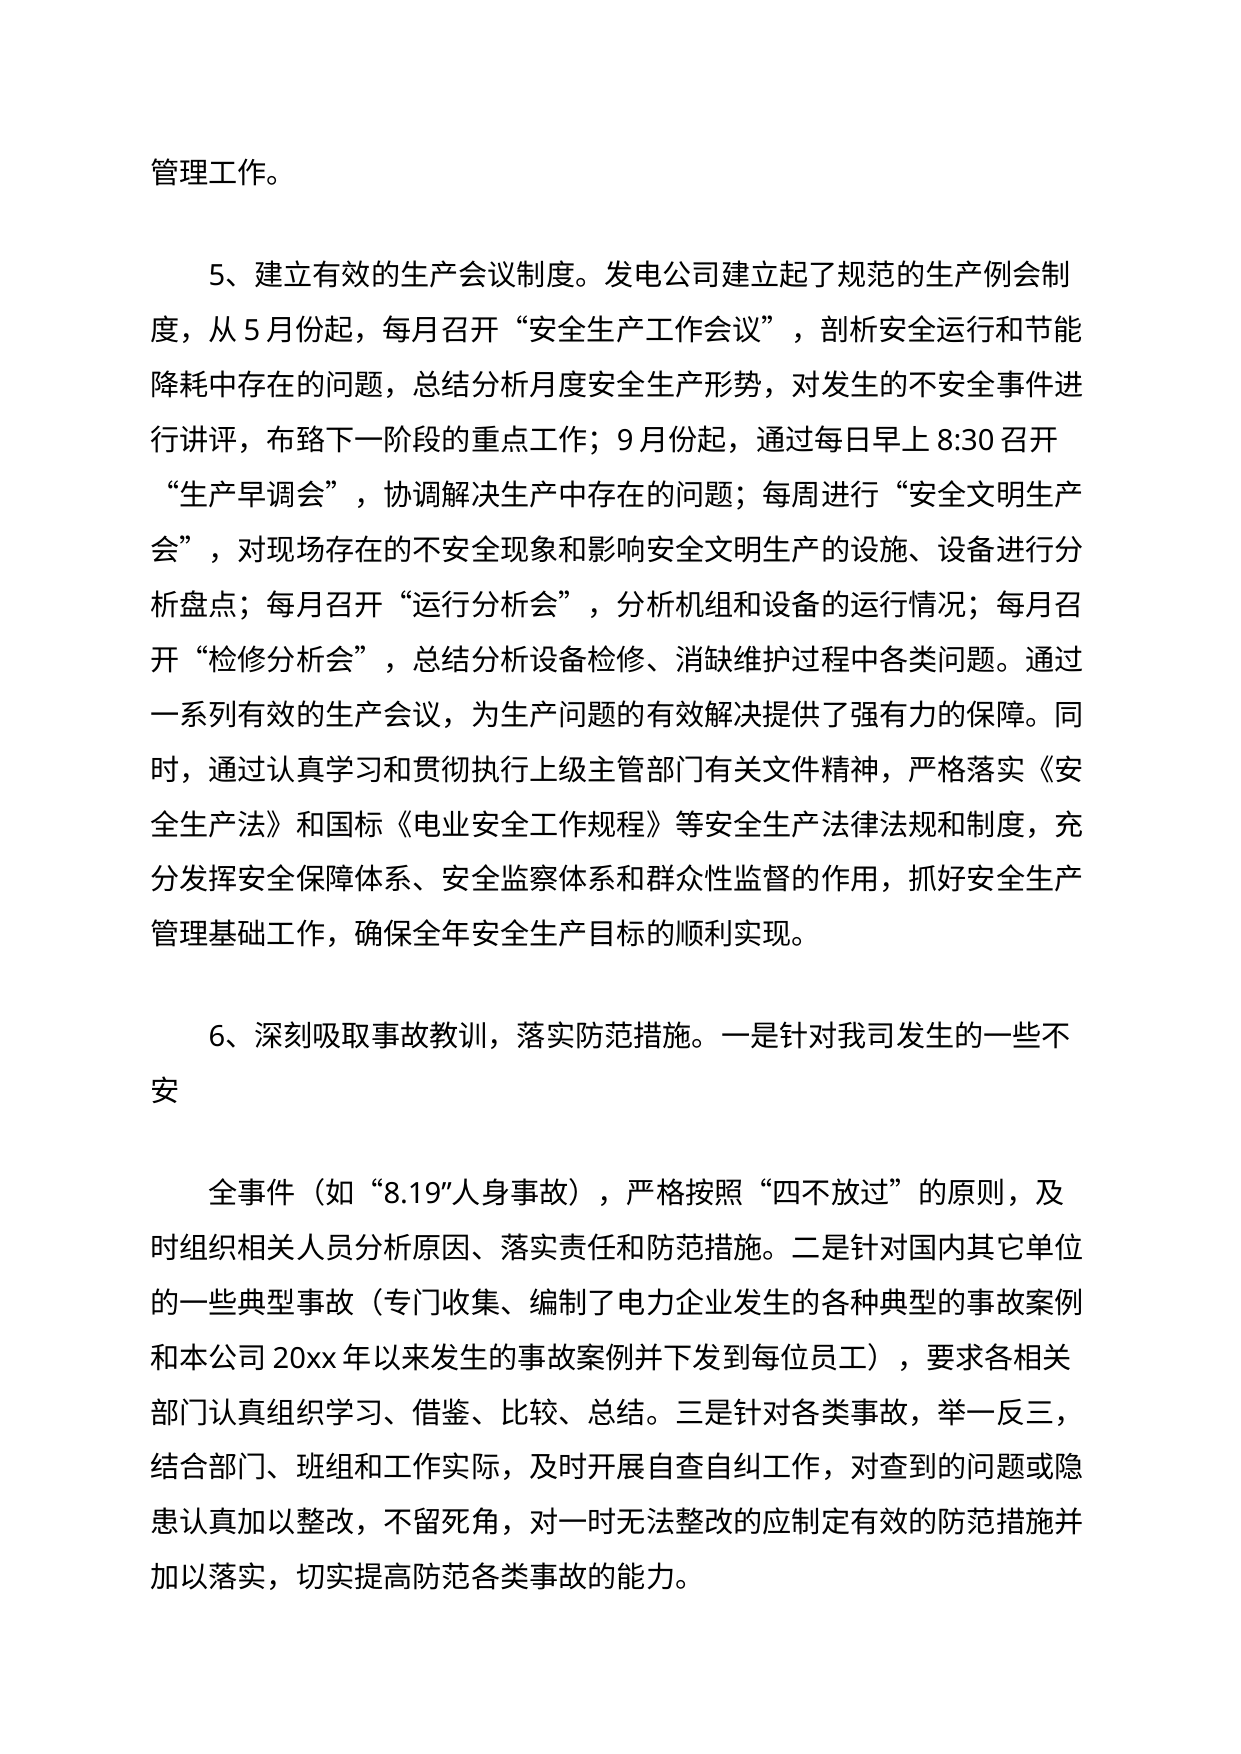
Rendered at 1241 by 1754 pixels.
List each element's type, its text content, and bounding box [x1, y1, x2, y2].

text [150, 150, 1090, 192]
text 全事件（如“8.19”人身事故），严格按照“四不放过”的原则，及时组织相关人员分析原因、落实责任和防范措施。二是针对国内其它单位的一些典型事故（专门收集、编制了电力企业发生的各种典型的事故案例和本公司20xx年以来发生的事故案例并下发到每位员工），要求各相关部门认真组织学习、借鉴、比较、总结。三是针对各类事故，举一反三，结合部门、班组和工作实际，及时开展自查自纠工作，对查到的问题或隐患认真加以整改，不留死角，对一时无法整改的应制定有效的防范措施并加以落实，切实提高防范各类事故的能力。 [150, 1169, 1090, 1596]
text 6、深刻吸取事故教训，落实防范措施。一是针对我司发生的一些不安 [150, 1013, 1090, 1110]
text 5、建立有效的生产会议制度。发电公司建立起了规范的生产例会制度，从5月份起，每月召开“安全生产工作会议”，剖析安全运行和节能降耗中存在的问题，总结分析月度安全生产形势，对发生的不安全事件进行讲评，布臵下一阶段的重点工作；9月份起，通过每日早上8:30召开“生产早调会”，协调解决生产中存在的问题；每周进行“安全文明生产会”，对现场存在的不安全现象和影响安全文明生产的设施、设备进行分析盘点；每月召开“运行分析会”，分析机组和设备的运行情况；每月召开“检修分析会”，总结分析设备检修、消缺维护过程中各类问题。通过一系列有效的生产会议，为生产问题的有效解决提供了强有力的保障。同时，通过认真学习和贯彻执行上级主管部门有关文件精神，严格落实《安全生产法》和国标《电业安全工作规程》等安全生产法律法规和制度，充分发挥安全保障体系、安全监察体系和群众性监督的作用，抓好安全生产管理基础工作，确保全年安全生产目标的顺利实现。 [150, 252, 1090, 953]
